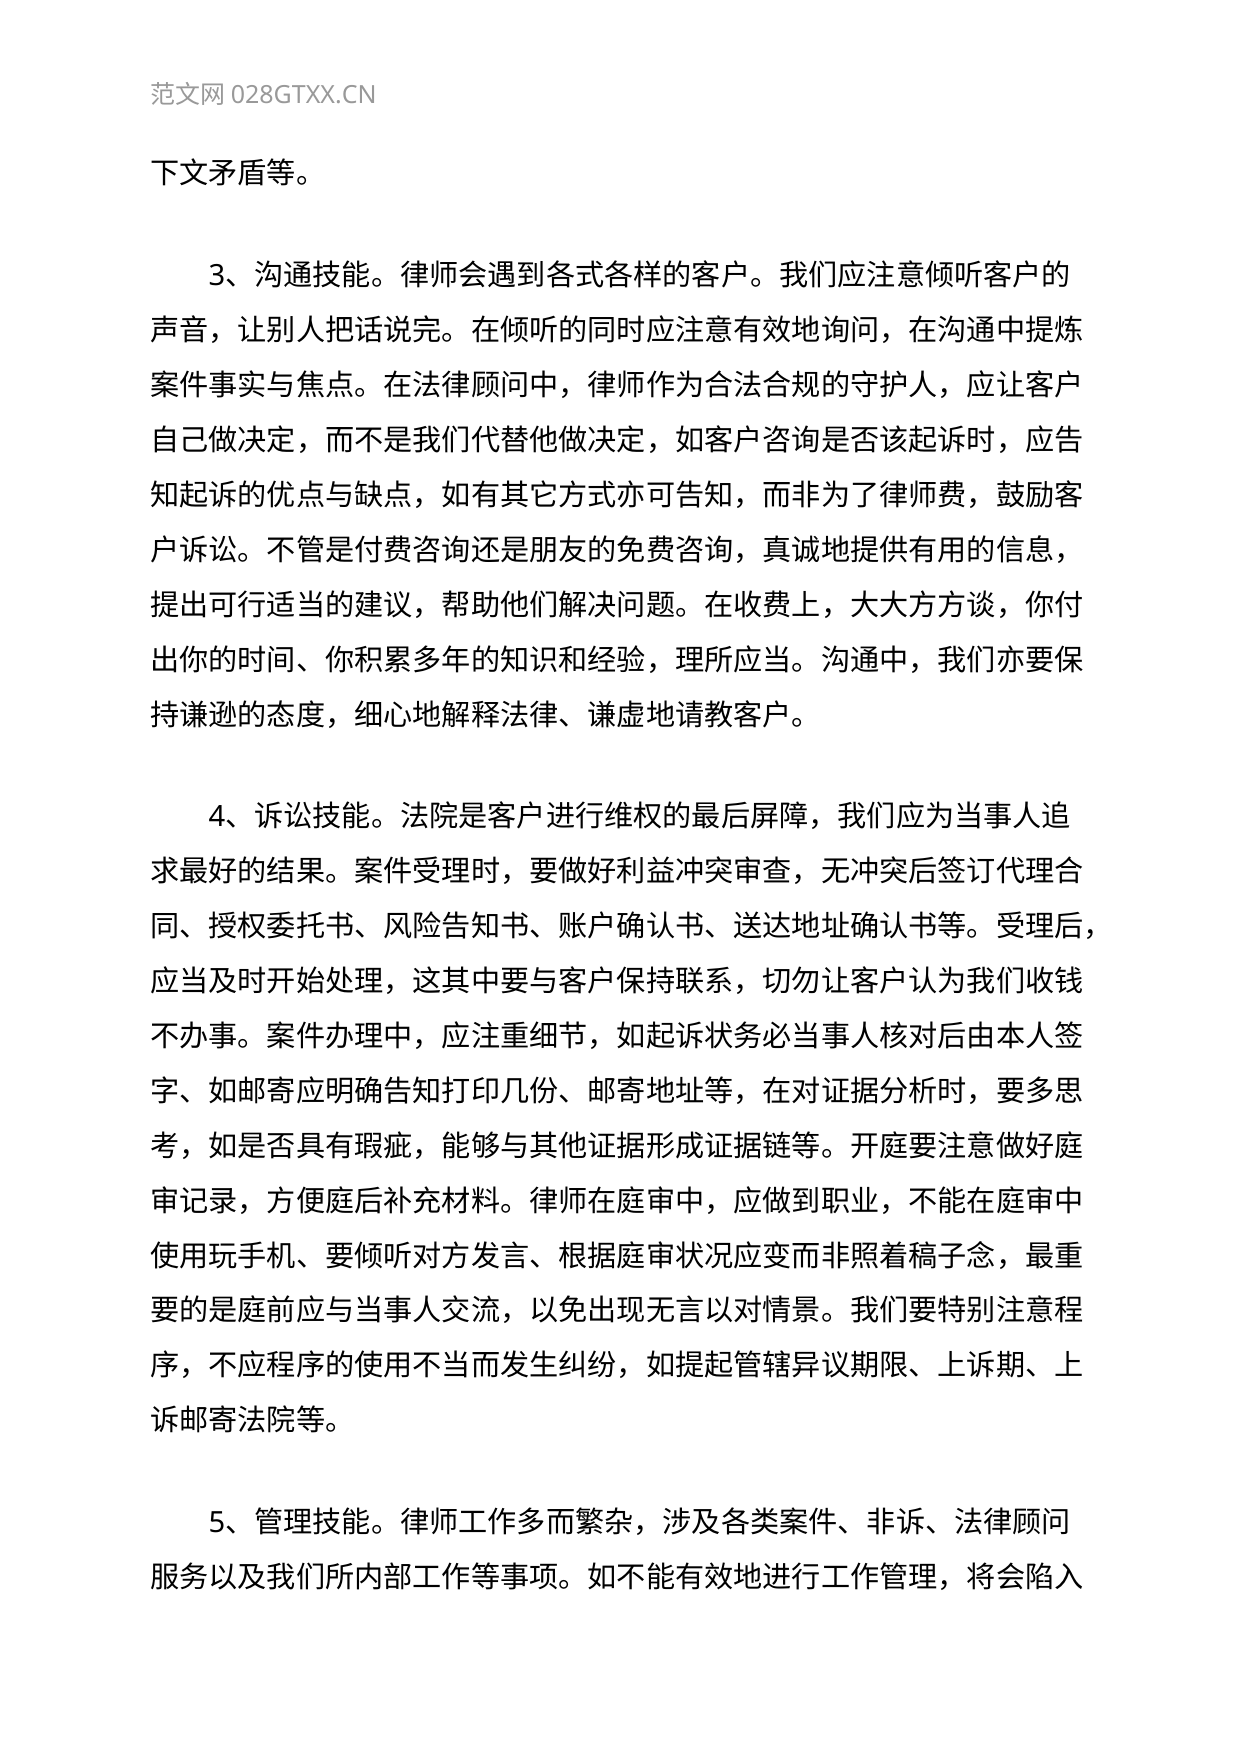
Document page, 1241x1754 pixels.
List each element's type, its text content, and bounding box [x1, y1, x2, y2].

text 3、沟通技能。律师会遇到各式各样的客户。我们应注意倾听客户的声音，让别人把话说完。在倾听的同时应注意有效地询问，在沟通中提炼案件事实与焦点。在法律顾问中，律师作为合法合规的守护人，应让客户自己做决定，而不是我们代替他做决定，如客户咨询是否该起诉时，应告知起诉的优点与缺点，如有其它方式亦可告知，而非为了律师费，鼓励客户诉讼。不管是付费咨询还是朋友的免费咨询，真诚地提供有用的信息，提出可行适当的建议，帮助他们解决问题。在收费上，大大方方谈，你付出你的时间、你积累多年的知识和经验，理所应当。沟通中，我们亦要保持谦逊的态度，细心地解释法律、谦虚地请教客户。 [150, 252, 1090, 733]
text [150, 150, 1090, 192]
text 4、诉讼技能。法院是客户进行维权的最后屏障，我们应为当事人追求最好的结果。案件受理时，要做好利益冲突审查，无冲突后签订代理合同、授权委托书、风险告知书、账户确认书、送达地址确认书等。受理后，应当及时开始处理，这其中要与客户保持联系，切勿让客户认为我们收钱不办事。案件办理中，应注重细节，如起诉状务必当事人核对后由本人签字、如邮寄应明确告知打印几份、邮寄地址等，在对证据分析时，要多思考，如是否具有瑕疵，能够与其他证据形成证据链等。开庭要注意做好庭审记录，方便庭后补充材料。律师在庭审中，应做到职业，不能在庭审中使用玩手机、要倾听对方发言、根据庭审状况应变而非照着稿子念，最重要的是庭前应与当事人交流，以免出现无言以对情景。我们要特别注意程序，不应程序的使用不当而发生纠纷，如提起管辖异议期限、上诉期、上诉邮寄法院等。 [150, 793, 1090, 1439]
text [150, 1498, 1090, 1596]
